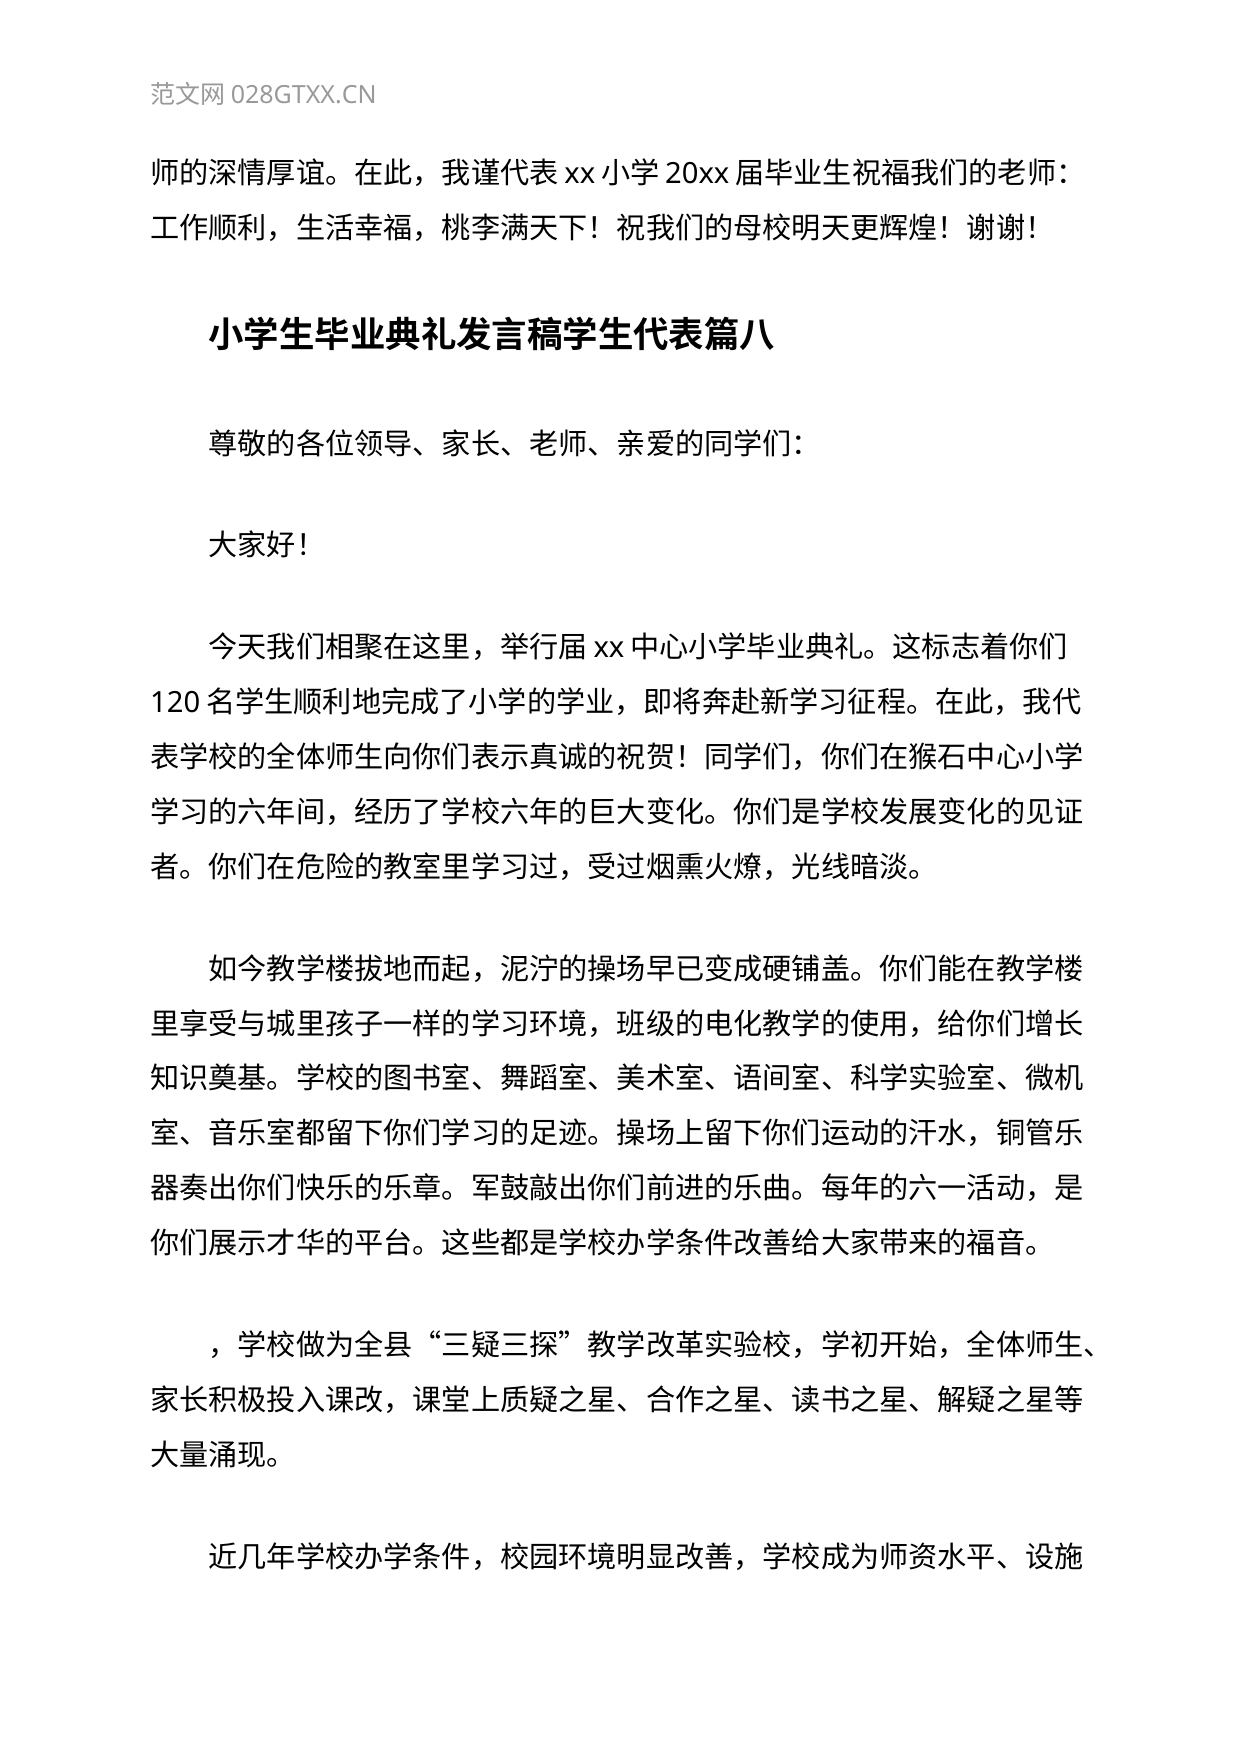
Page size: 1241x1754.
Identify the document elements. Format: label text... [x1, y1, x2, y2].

text 大家好！ [150, 522, 1090, 564]
text 今天我们相聚在这里，举行届xx中心小学毕业典礼。这标志着你们120名学生顺利地完成了小学的学业，即将奔赴新学习征程。在此，我代表学校的全体师生向你们表示真诚的祝贺！同学们，你们在猴石中心小学学习的六年间，经历了学校六年的巨大变化。你们是学校发展变化的见证者。你们在危险的教室里学习过，受过烟熏火燎，光线暗淡。 [150, 624, 1090, 886]
text 小学生毕业典礼发言稿学生代表篇八 [150, 307, 1090, 358]
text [150, 150, 1090, 247]
text 尊敬的各位领导、家长、老师、亲爱的同学们： [150, 420, 1090, 462]
text ，学校做为全县“三疑三探”教学改革实验校，学初开始，全体师生、家长积极投入课改，课堂上质疑之星、合作之星、读书之星、解疑之星等大量涌现。 [150, 1322, 1090, 1474]
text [150, 1533, 1090, 1575]
text 如今教学楼拔地而起，泥泞的操场早已变成硬铺盖。你们能在教学楼里享受与城里孩子一样的学习环境，班级的电化教学的使用，给你们增长知识奠基。学校的图书室、舞蹈室、美术室、语间室、科学实验室、微机室、音乐室都留下你们学习的足迹。操场上留下你们运动的汗水，铜管乐器奏出你们快乐的乐章。军鼓敲出你们前进的乐曲。每年的六一活动，是你们展示才华的平台。这些都是学校办学条件改善给大家带来的福音。 [150, 945, 1090, 1262]
